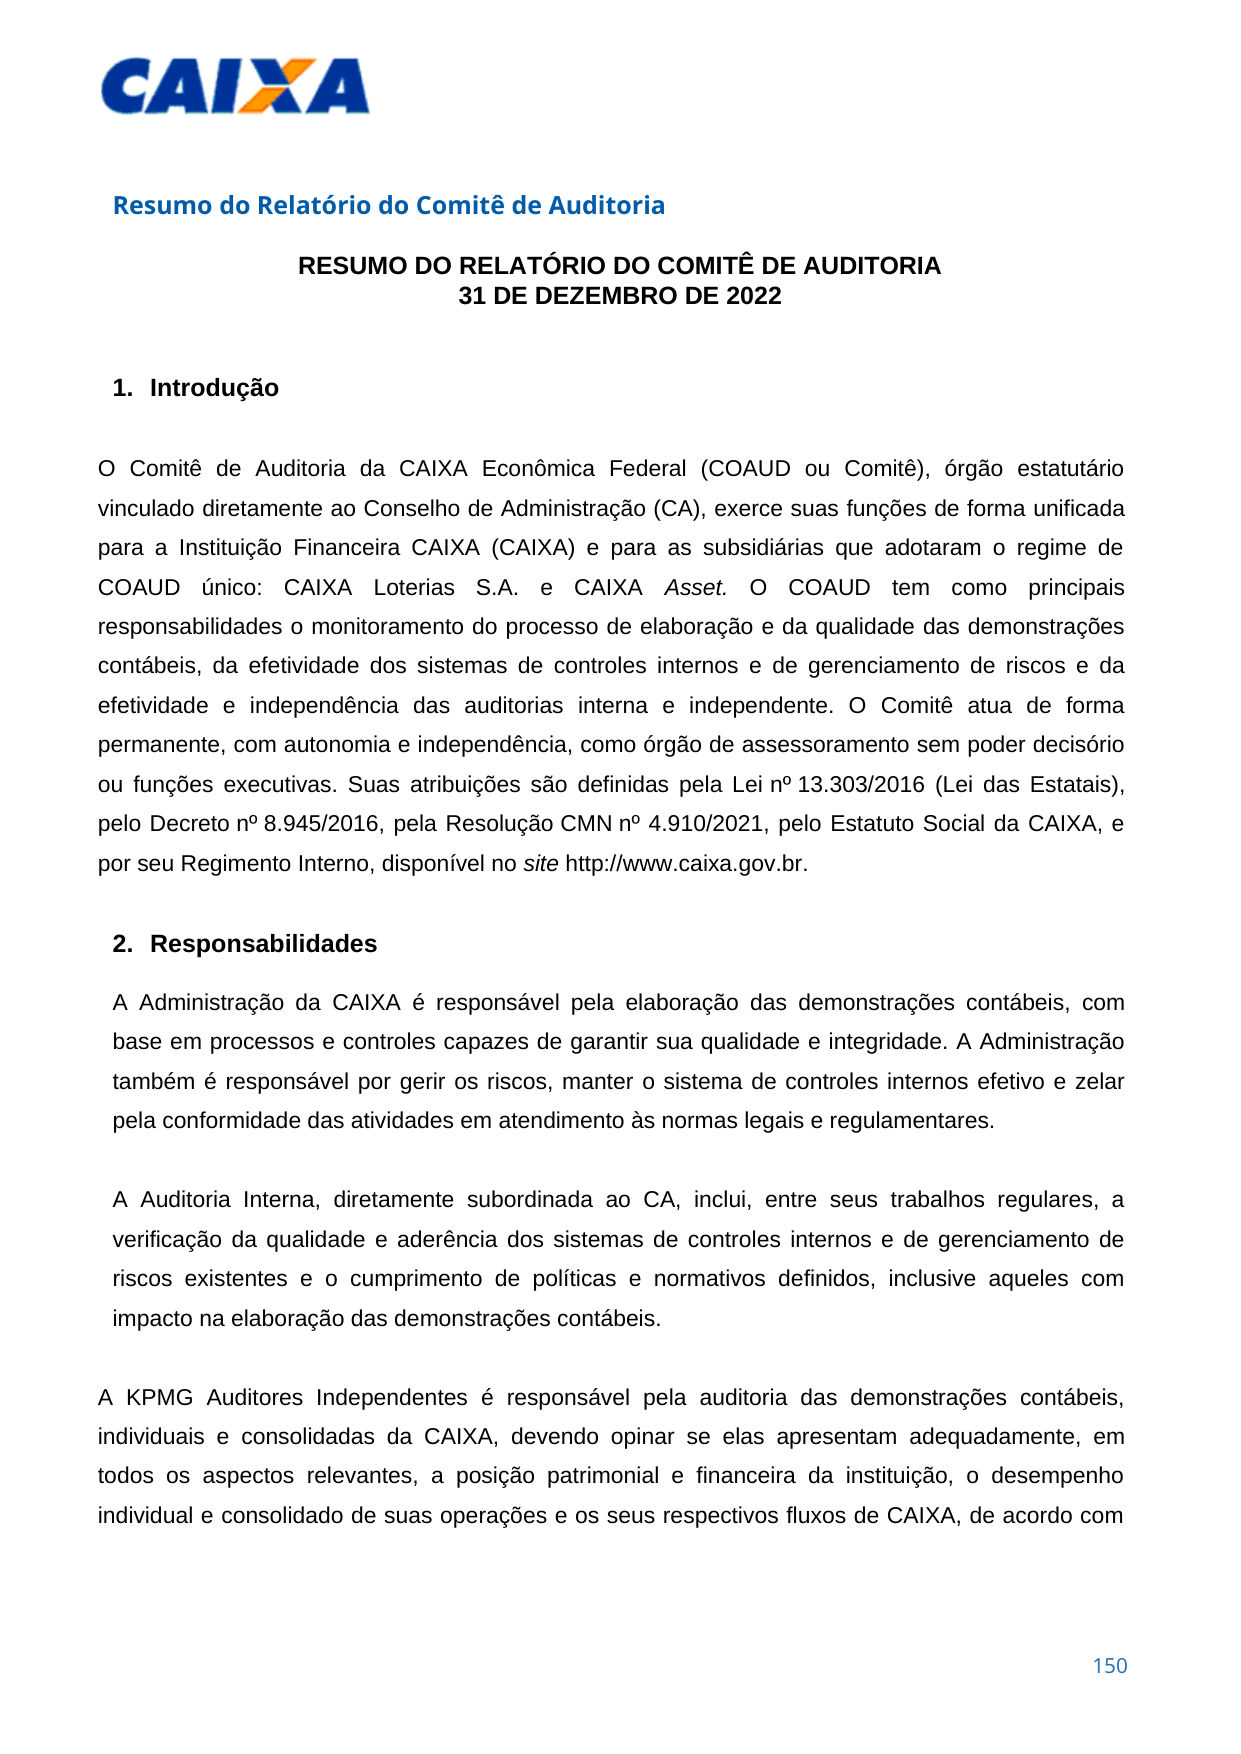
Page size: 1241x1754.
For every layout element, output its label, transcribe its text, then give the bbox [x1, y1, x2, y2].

list Responsabilidades [112, 929, 1125, 958]
text RESUMO DO RELATÓRIO DO COMITÊ DE AUDITORIA [112, 247, 1128, 281]
text A Administração da CAIXA é responsável pela elaboração das demonstrações contábeis, com base em processos e controles capazes de garantir sua qualidade e integridade. A Administração também é responsável por gerir os riscos, manter o sistema de controles internos efetivo e zelar pela conformidade das atividades em atendimento às normas legais e regulamentares. [112, 989, 1125, 1133]
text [98, 1383, 1125, 1528]
text 31 DE DEZEMBRO DE 2022 [112, 281, 1128, 310]
subtitle Resumo do Relatório do Comitê de Auditoria [112, 187, 1128, 222]
list Introdução [112, 372, 1128, 401]
text A Auditoria Interna, diretamente subordinada ao CA, inclui, entre seus trabalhos regulares, a verificação da qualidade e aderência dos sistemas de controles internos e de gerenciamento de riscos existentes e o cumprimento de políticas e normativos definidos, inclusive aqueles com impacto na elaboração das demonstrações contábeis. [112, 1186, 1125, 1331]
text O Comitê de Auditoria da CAIXA Econômica Federal (COAUD ou Comitê), órgão estatutário vinculado diretamente ao Conselho de Administração (CA), exerce suas funções de forma unificada para a Instituição Financeira CAIXA (CAIXA) e para as subsidiárias que adotaram o regime de COAUD único: CAIXA Loterias S.A. e CAIXA Asset. O COAUD tem como principais responsabilidades o monitoramento do processo de elaboração e da qualidade das demonstrações contábeis, da efetividade dos sistemas de controles internos e de gerenciamento de riscos e da efetividade e independência das auditorias interna e independente. O Comitê atua de forma permanente, com autonomia e independência, como órgão de assessoramento sem poder decisório ou funções executivas. Suas atribuições são definidas pela Lei nº 13.303/2016 (Lei das Estatais), pelo Decreto nº 8.945/2016, pela Resolução CMN nº 4.910/2021, pelo Estatuto Social da CAIXA, e por seu Regimento Interno, disponível no site http://www.caixa.gov.br. [98, 455, 1125, 876]
picture [100, 56, 371, 116]
